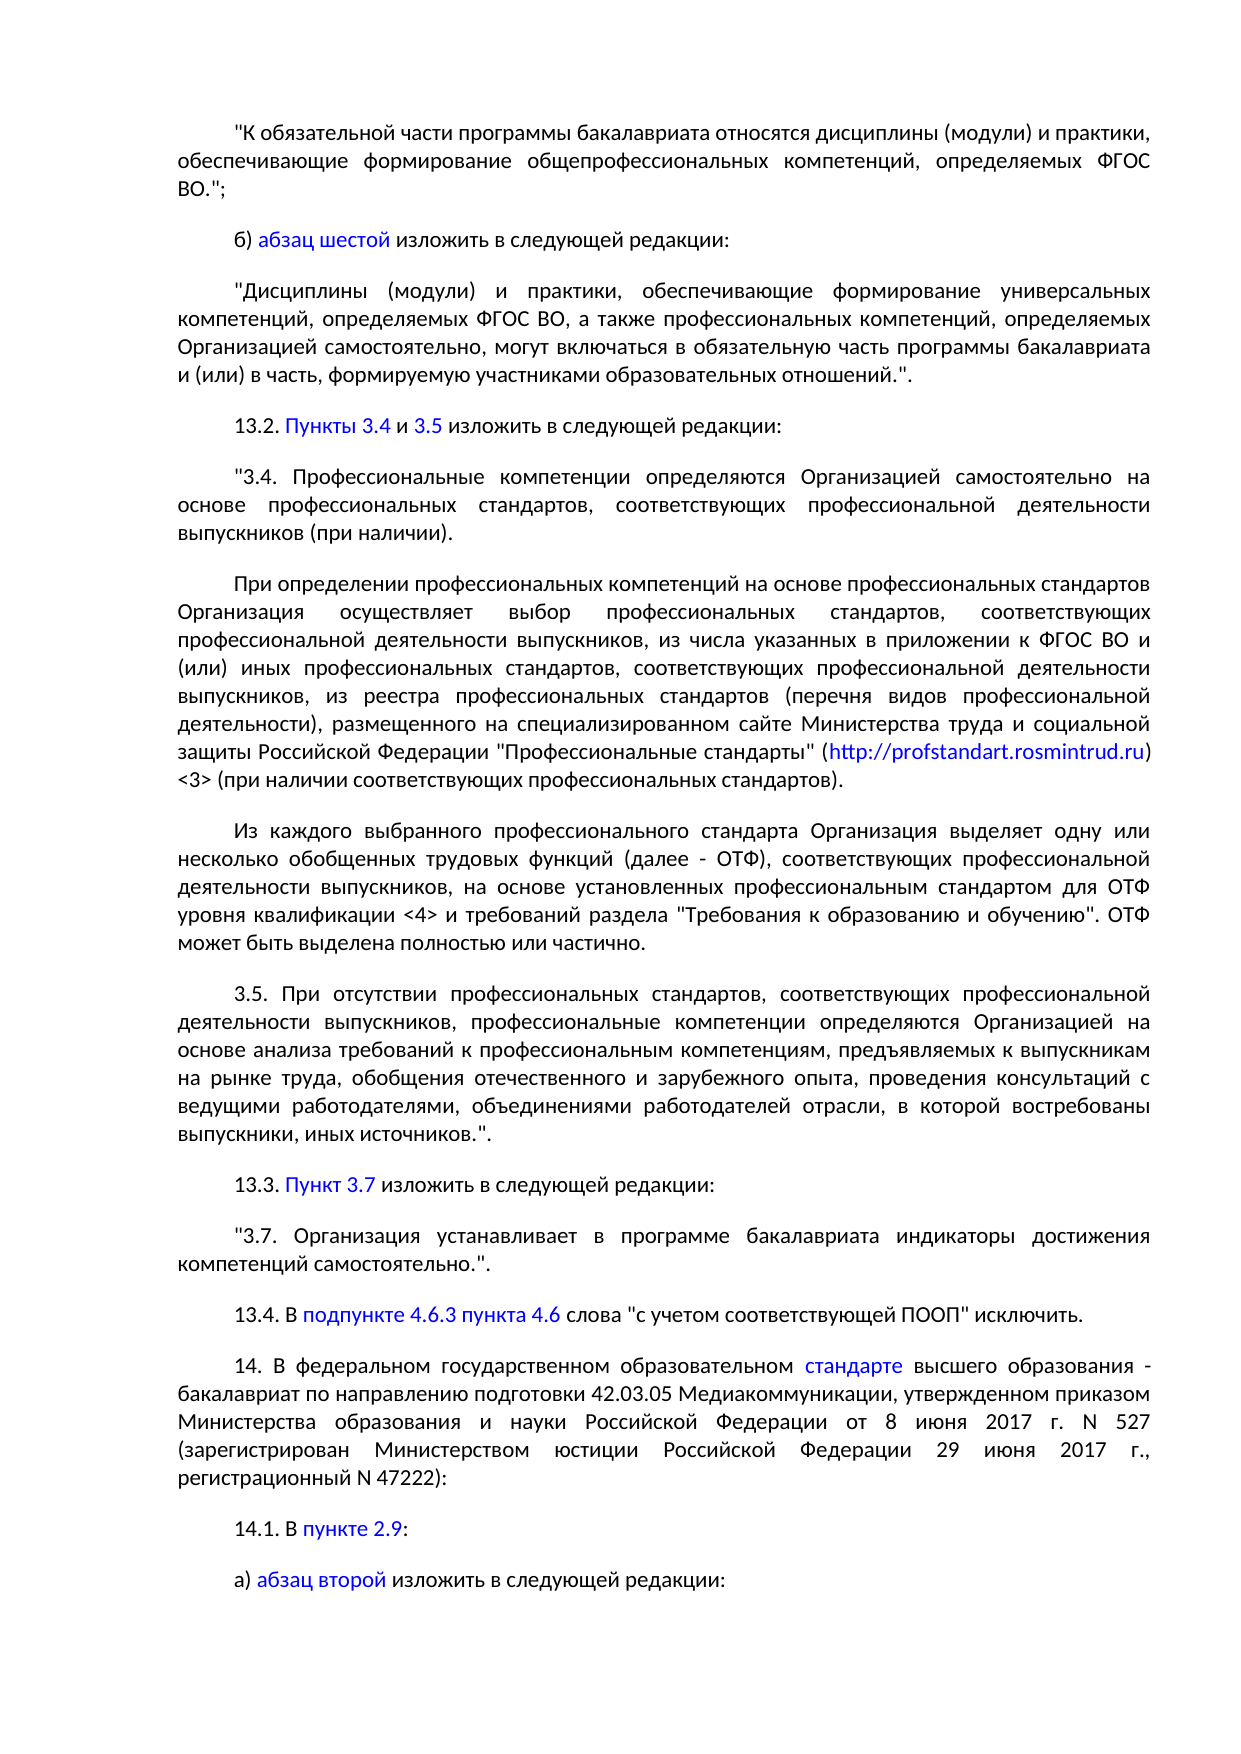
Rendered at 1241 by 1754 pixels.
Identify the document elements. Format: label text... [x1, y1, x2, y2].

text 14.1. В пункте 2.9: [177, 1514, 1152, 1542]
text Из каждого выбранного профессионального стандарта Организация выделяет одну или несколько обобщенных трудовых функций (далее - ОТФ), соответствующих профессиональной деятельности выпускников, на основе установленных профессиональным стандартом для ОТФ уровня квалификации <4> и требований раздела "Требования к образованию и обучению". ОТФ может быть выделена полностью или частично. [177, 816, 1152, 956]
text 14. В федеральном государственном образовательном стандарте высшего образования - бакалавриат по направлению подготовки 42.03.05 Медиакоммуникации, утвержденном приказом Министерства образования и науки Российской Федерации от 8 июня 2017 г. N 527 (зарегистрирован Министерством юстиции Российской Федерации 29 июня 2017 г., регистрационный N 47222): [177, 1351, 1152, 1491]
text а) абзац второй изложить в следующей редакции: [177, 1565, 1152, 1593]
text 13.4. В подпункте 4.6.3 пункта 4.6 слова "с учетом соответствующей ПООП" исключить. [177, 1300, 1152, 1328]
text б) абзац шестой изложить в следующей редакции: [177, 225, 1152, 253]
text "К обязательной части программы бакалавриата относятся дисциплины (модули) и практики, обеспечивающие формирование общепрофессиональных компетенций, определяемых ФГОС ВО."; [177, 118, 1152, 202]
text 3.5. При отсутствии профессиональных стандартов, соответствующих профессиональной деятельности выпускников, профессиональные компетенции определяются Организацией на основе анализа требований к профессиональным компетенциям, предъявляемых к выпускникам на рынке труда, обобщения отечественного и зарубежного опыта, проведения консультаций с ведущими работодателями, объединениями работодателей отрасли, в которой востребованы выпускники, иных источников.". [177, 979, 1152, 1147]
text "Дисциплины (модули) и практики, обеспечивающие формирование универсальных компетенций, определяемых ФГОС ВО, а также профессиональных компетенций, определяемых Организацией самостоятельно, могут включаться в обязательную часть программы бакалавриата и (или) в часть, формируемую участниками образовательных отношений.". [177, 276, 1152, 388]
text При определении профессиональных компетенций на основе профессиональных стандартов Организация осуществляет выбор профессиональных стандартов, соответствующих профессиональной деятельности выпускников, из числа указанных в приложении к ФГОС ВО и (или) иных профессиональных стандартов, соответствующих профессиональной деятельности выпускников, из реестра профессиональных стандартов (перечня видов профессиональной деятельности), размещенного на специализированном сайте Министерства труда и социальной защиты Российской Федерации "Профессиональные стандарты" (http://profstandart.rosmintrud.ru) <3> (при наличии соответствующих профессиональных стандартов). [177, 569, 1152, 793]
text 13.3. Пункт 3.7 изложить в следующей редакции: [177, 1170, 1152, 1198]
text "3.7. Организация устанавливает в программе бакалавриата индикаторы достижения компетенций самостоятельно.". [177, 1221, 1152, 1277]
text "3.4. Профессиональные компетенции определяются Организацией самостоятельно на основе профессиональных стандартов, соответствующих профессиональной деятельности выпускников (при наличии). [177, 462, 1152, 546]
text 13.2. Пункты 3.4 и 3.5 изложить в следующей редакции: [177, 411, 1152, 439]
